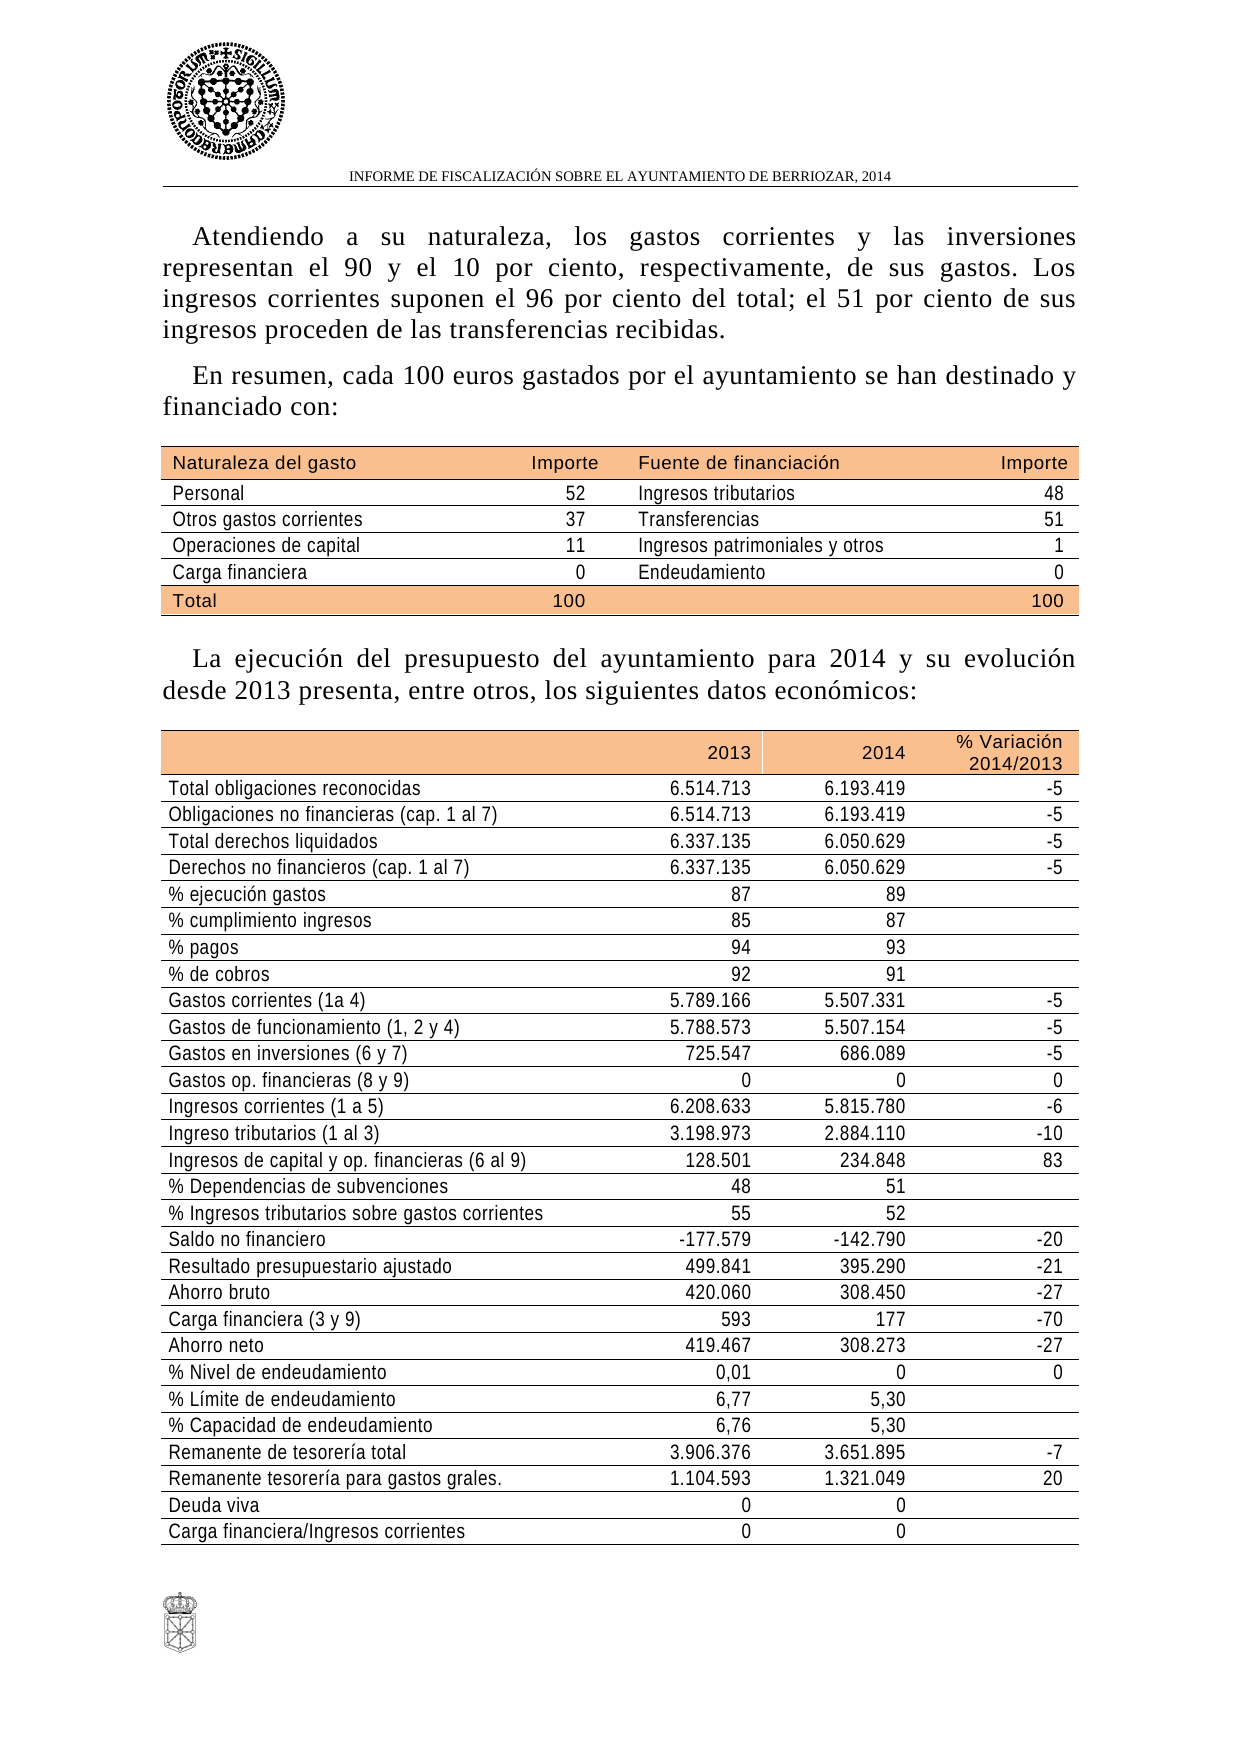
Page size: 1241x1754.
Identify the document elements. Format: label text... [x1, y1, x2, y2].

table_cell Ingreso tributarios (1 al 3) [161, 1120, 587, 1146]
table_header % Variación 2014/2013 [915, 731, 1079, 774]
table_cell 87 [587, 881, 762, 907]
table_header Naturaleza del gasto [161, 447, 470, 479]
table_cell Obligaciones no financieras (cap. 1 al 7) [161, 802, 587, 827]
table_cell Operaciones de capital [161, 533, 470, 558]
table_cell -142.790 [763, 1227, 915, 1252]
table_cell 52 [763, 1200, 915, 1226]
table_cell 128.501 [587, 1147, 762, 1172]
table_cell Derechos no financieros (cap. 1 al 7) [161, 855, 587, 880]
table_cell Gastos op. financieras (8 y 9) [161, 1067, 587, 1093]
table_cell Ahorro bruto [161, 1280, 587, 1305]
table_cell 0,01 [587, 1360, 762, 1385]
table_cell 6,76 [587, 1413, 762, 1438]
table_cell 499.841 [587, 1253, 762, 1279]
table_cell 395.290 [763, 1253, 915, 1279]
table_cell Carga financiera/Ingresos corrientes [161, 1519, 587, 1544]
table_cell % Límite de endeudamiento [161, 1386, 587, 1412]
table_cell Transferencias [610, 506, 910, 532]
table_cell -21 [915, 1253, 1079, 1279]
table_cell 6.050.629 [763, 828, 915, 854]
table_cell 1.104.593 [587, 1466, 762, 1491]
table_cell [915, 1386, 1079, 1412]
table_cell Total [161, 586, 470, 614]
table_cell -5 [915, 828, 1079, 854]
table_cell 92 [587, 961, 762, 987]
table_cell 5.507.331 [763, 988, 915, 1013]
table_cell -6 [915, 1094, 1079, 1119]
table_cell [915, 1492, 1079, 1518]
table_cell % pagos [161, 935, 587, 960]
table_cell % cumplimiento ingresos [161, 908, 587, 933]
table_cell 94 [587, 935, 762, 960]
table_cell 0 [587, 1067, 762, 1093]
table_cell [915, 935, 1079, 960]
table_cell Endeudamiento [610, 559, 910, 585]
table_cell Carga financiera (3 y 9) [161, 1306, 587, 1332]
table_cell Ahorro neto [161, 1333, 587, 1358]
table_cell 6.193.419 [763, 802, 915, 827]
table_cell 5.507.154 [763, 1014, 915, 1040]
table_cell [915, 1200, 1079, 1226]
table_cell 0 [587, 1492, 762, 1518]
table_cell 5.789.166 [587, 988, 762, 1013]
table_cell -20 [915, 1227, 1079, 1252]
table_cell 48 [587, 1174, 762, 1199]
table_cell 48 [910, 480, 1079, 505]
table_cell 100 [470, 586, 610, 614]
table_cell 11 [470, 533, 610, 558]
table_cell 1.321.049 [763, 1466, 915, 1491]
table_cell 85 [587, 908, 762, 933]
table_cell 0 [763, 1519, 915, 1544]
table_cell -27 [915, 1280, 1079, 1305]
table_cell Ingresos corrientes (1 a 5) [161, 1094, 587, 1119]
picture [162, 38, 289, 164]
table_cell Personal [161, 480, 470, 505]
table_cell 0 [915, 1067, 1079, 1093]
table_cell 686.089 [763, 1041, 915, 1066]
table_cell -70 [915, 1306, 1079, 1332]
table_cell Total obligaciones reconocidas [161, 775, 587, 801]
table_cell 5.788.573 [587, 1014, 762, 1040]
table_cell 20 [915, 1466, 1079, 1491]
table_cell -5 [915, 855, 1079, 880]
table_cell Deuda viva [161, 1492, 587, 1518]
table_cell Remanente de tesorería total [161, 1439, 587, 1465]
table_cell [610, 586, 910, 614]
table_cell Carga financiera [161, 559, 470, 585]
text La ejecución del presupuesto del ayuntamiento para 2014 y su evolución desde 2013 presenta, entre otros, los siguientes datos económicos: [162, 643, 1078, 705]
table_cell 0 [763, 1067, 915, 1093]
table_cell [915, 961, 1079, 987]
table_cell 0 [763, 1360, 915, 1385]
table_cell 93 [763, 935, 915, 960]
picture [162, 1592, 198, 1654]
table_cell 5.815.780 [763, 1094, 915, 1119]
table_cell 308.450 [763, 1280, 915, 1305]
table_cell 6.337.135 [587, 855, 762, 880]
table_cell 5,30 [763, 1413, 915, 1438]
table_cell 6.514.713 [587, 802, 762, 827]
table_header [161, 731, 587, 774]
table_cell [915, 881, 1079, 907]
text En resumen, cada 100 euros gastados por el ayuntamiento se han destinado y financiado con: [162, 359, 1078, 421]
table_cell 420.060 [587, 1280, 762, 1305]
table_cell 725.547 [587, 1041, 762, 1066]
table_cell Total derechos liquidados [161, 828, 587, 854]
table_cell 3.651.895 [763, 1439, 915, 1465]
table_cell 0 [470, 559, 610, 585]
table_cell [915, 1413, 1079, 1438]
table_cell 6.193.419 [763, 775, 915, 801]
table_cell 51 [763, 1174, 915, 1199]
table_cell [915, 1174, 1079, 1199]
table_cell Gastos corrientes (1a 4) [161, 988, 587, 1013]
table_cell 0 [763, 1492, 915, 1518]
table_header 2013 [587, 731, 762, 774]
table_cell 52 [470, 480, 610, 505]
table_cell 6.514.713 [587, 775, 762, 801]
table_cell 37 [470, 506, 610, 532]
text Atendiendo a su naturaleza, los gastos corrientes y las inversiones representan el 90 y el 10 por ciento, respectivamente, de sus gastos. Los ingresos corrientes suponen el 96 por ciento del total; el 51 por ciento de sus ingresos proceden de las transferencias recibidas. [162, 220, 1078, 344]
table_cell -5 [915, 1041, 1079, 1066]
table_cell Ingresos tributarios [610, 480, 910, 505]
table_cell Saldo no financiero [161, 1227, 587, 1252]
table_cell 51 [910, 506, 1079, 532]
table_header Importe [470, 447, 610, 479]
table_cell % Capacidad de endeudamiento [161, 1413, 587, 1438]
table_cell 5,30 [763, 1386, 915, 1412]
table_cell 6.208.633 [587, 1094, 762, 1119]
table_cell % de cobros [161, 961, 587, 987]
table_cell -177.579 [587, 1227, 762, 1252]
table_cell Otros gastos corrientes [161, 506, 470, 532]
table_cell 55 [587, 1200, 762, 1226]
table_cell -7 [915, 1439, 1079, 1465]
table_cell [915, 1519, 1079, 1544]
table_cell Gastos de funcionamiento (1, 2 y 4) [161, 1014, 587, 1040]
table_cell 83 [915, 1147, 1079, 1172]
table_cell 1 [910, 533, 1079, 558]
table_cell Remanente tesorería para gastos grales. [161, 1466, 587, 1491]
table_cell 2.884.110 [763, 1120, 915, 1146]
table_header Importe [910, 447, 1079, 479]
table_cell 419.467 [587, 1333, 762, 1358]
table_cell % Nivel de endeudamiento [161, 1360, 587, 1385]
table_cell 6.337.135 [587, 828, 762, 854]
table_cell -5 [915, 988, 1079, 1013]
table_cell [915, 908, 1079, 933]
table_cell 308.273 [763, 1333, 915, 1358]
table_cell 87 [763, 908, 915, 933]
table_cell Gastos en inversiones (6 y 7) [161, 1041, 587, 1066]
table_cell Ingresos patrimoniales y otros [610, 533, 910, 558]
table_cell 89 [763, 881, 915, 907]
table_cell % Dependencias de subvenciones [161, 1174, 587, 1199]
table_cell -27 [915, 1333, 1079, 1358]
table_cell -5 [915, 1014, 1079, 1040]
table_cell 6,77 [587, 1386, 762, 1412]
table_cell Ingresos de capital y op. financieras (6 al 9) [161, 1147, 587, 1172]
table_cell 91 [763, 961, 915, 987]
table_cell 593 [587, 1306, 762, 1332]
table_cell % ejecución gastos [161, 881, 587, 907]
table_cell -5 [915, 775, 1079, 801]
table_cell 0 [587, 1519, 762, 1544]
table_header 2014 [763, 731, 915, 774]
table_cell 100 [910, 586, 1079, 614]
table_cell 6.050.629 [763, 855, 915, 880]
table_cell 0 [915, 1360, 1079, 1385]
table_cell 3.906.376 [587, 1439, 762, 1465]
table_cell % Ingresos tributarios sobre gastos corrientes [161, 1200, 587, 1226]
table_cell 0 [910, 559, 1079, 585]
table_cell -5 [915, 802, 1079, 827]
table_cell -10 [915, 1120, 1079, 1146]
table_cell 234.848 [763, 1147, 915, 1172]
table_cell Resultado presupuestario ajustado [161, 1253, 587, 1279]
table_cell 177 [763, 1306, 915, 1332]
table_cell 3.198.973 [587, 1120, 762, 1146]
table_header Fuente de financiación [610, 447, 910, 479]
